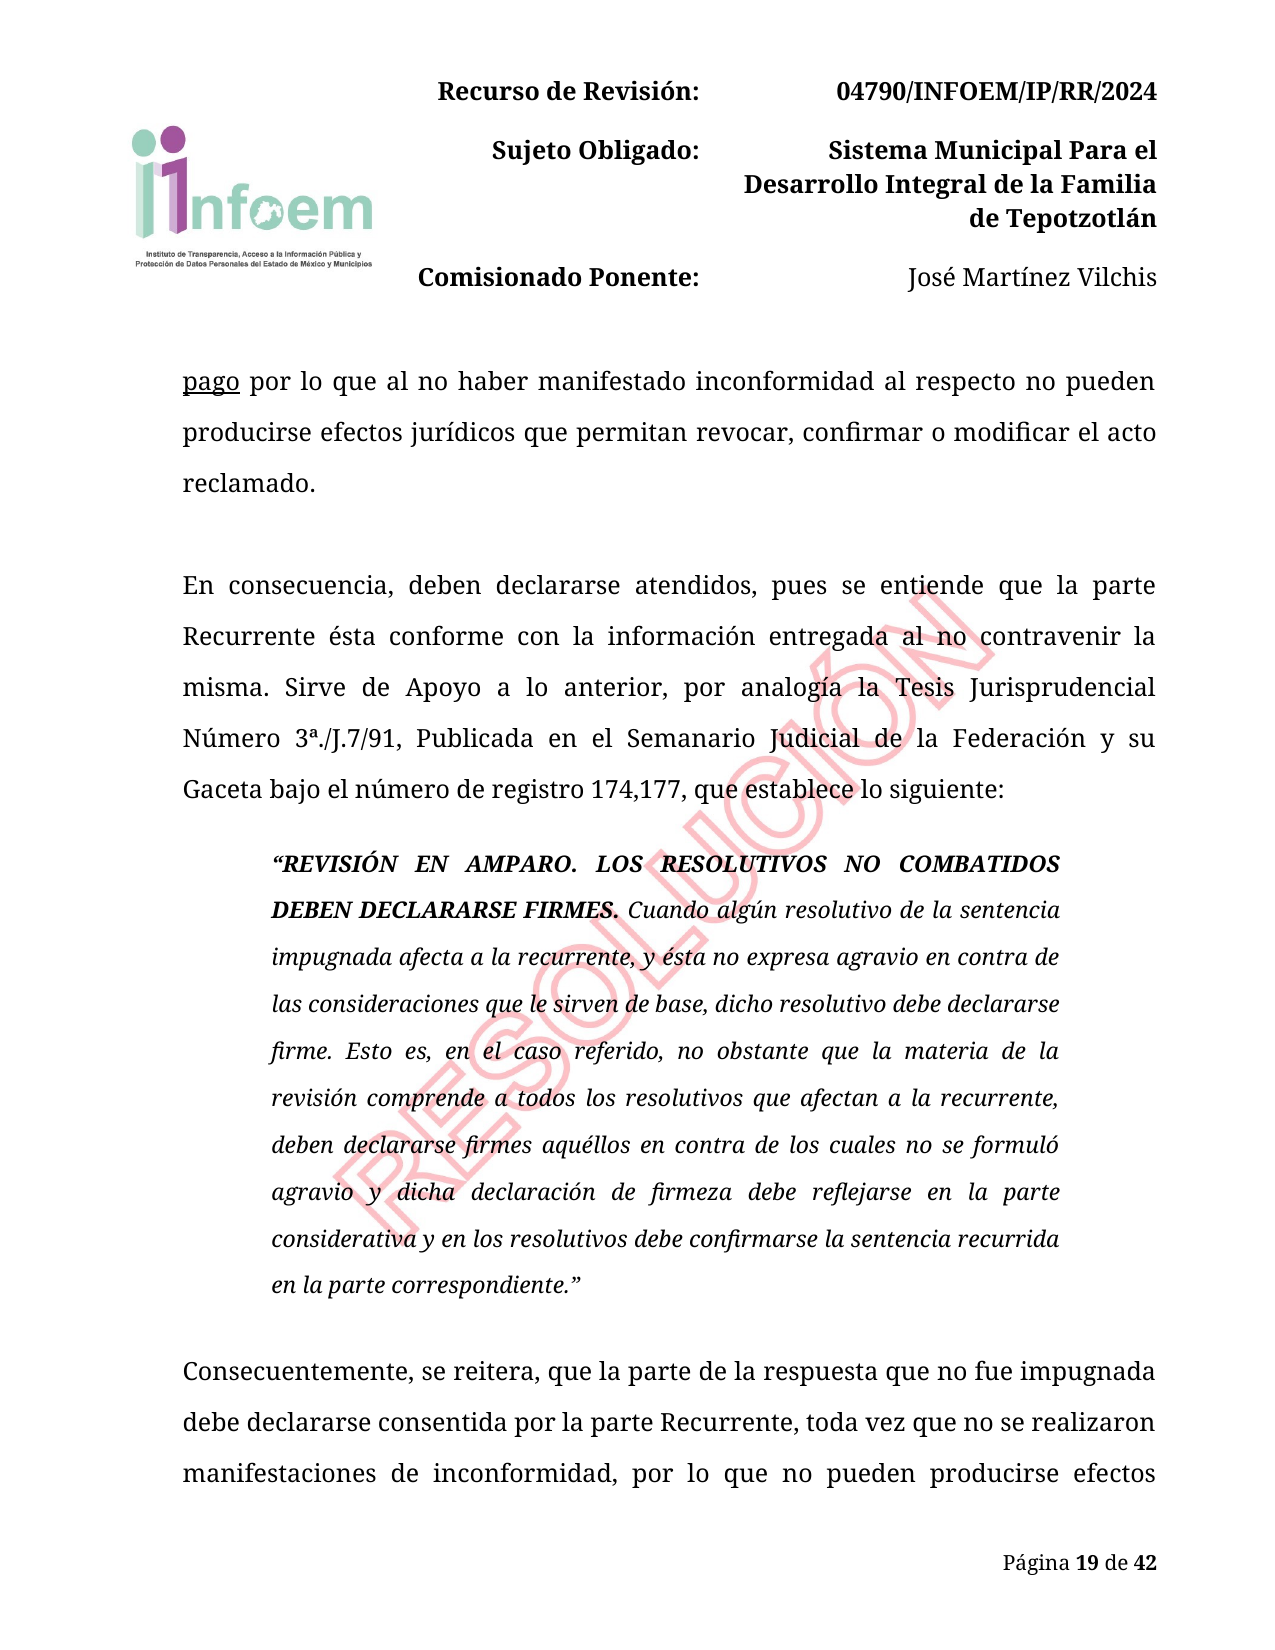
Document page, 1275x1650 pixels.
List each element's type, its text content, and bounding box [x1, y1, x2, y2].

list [182, 1354, 1157, 1490]
text En consecuencia, deben declararse atendidos, pues se entiende que la parte Recurrente ésta conforme con la información entregada al no contravenir la misma. Sirve de Apoyo a lo anterior, por analogía la Tesis Jurisprudencial Número 3ª./J.7/91, Publicada en el Semanario Judicial de la Federación y su Gaceta bajo el número de registro 174,177, que establece lo siguiente: [182, 567, 1157, 806]
text “REVISIÓN EN AMPARO. LOS RESOLUTIVOS NO COMBATIDOS DEBEN DECLARARSE FIRMES. Cuando algún resolutivo de la sentencia impugnada afecta a la recurrente, y ésta no expresa agravio en contra de las consideraciones que le sirven de base, dicho resolutivo debe declararse firme. Esto es, en el caso referido, no obstante que la materia de la revisión comprende a todos los resolutivos que afectan a la recurrente, deben declararse firmes aquéllos en contra de los cuales no se formuló agravio y dicha declaración de firmeza debe reflejarse en la parte considerativa y en los resolutivos debe confirmarse la sentencia recurrida en la parte correspondiente.” [271, 848, 1063, 1301]
picture [12, 65, 1275, 1650]
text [182, 363, 1157, 499]
